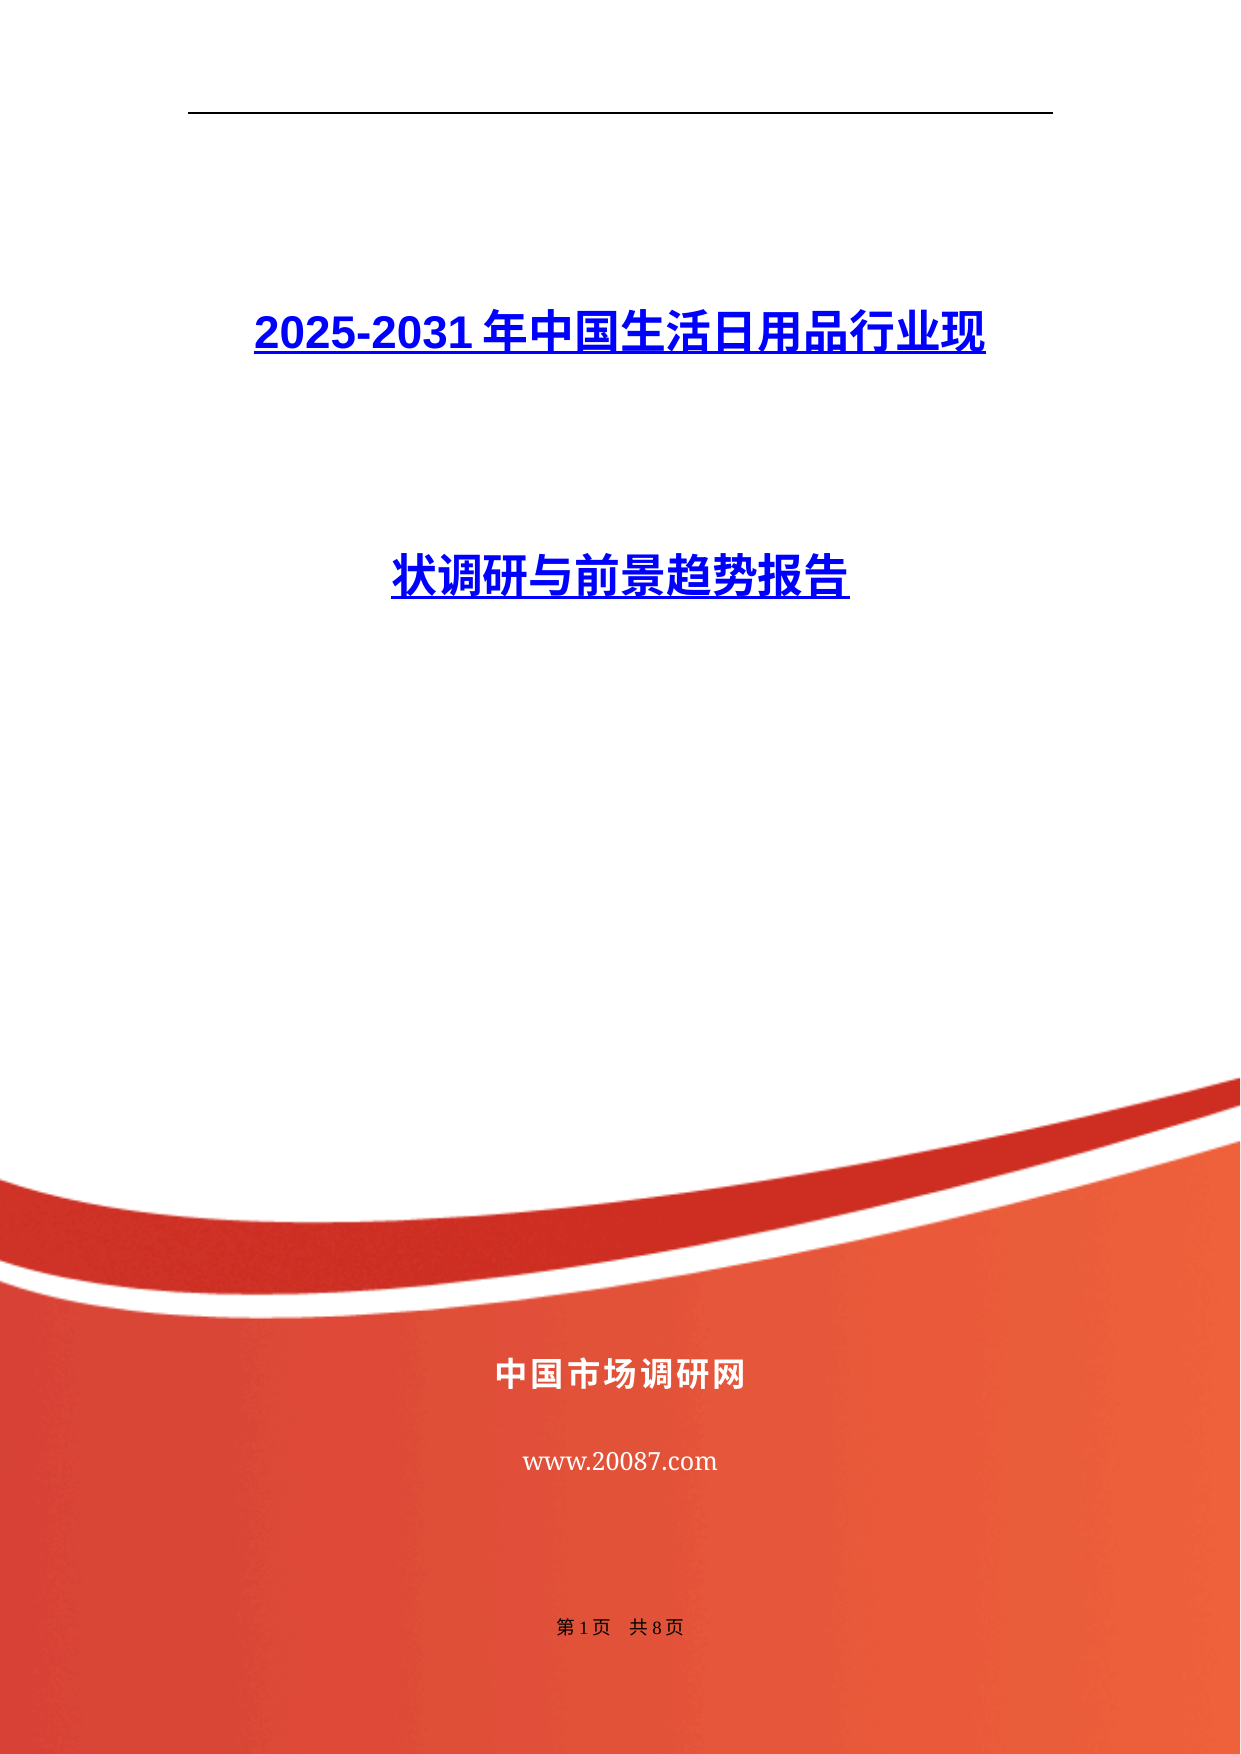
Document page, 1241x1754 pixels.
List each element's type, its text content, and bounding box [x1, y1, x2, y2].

picture [0, 1006, 1241, 1754]
table_header 2025-2031年中国生活日用品行业现状调研与前景趋势报告 [188, 207, 1053, 773]
text www.20087.com [187, 1428, 1053, 1493]
subtitle 中国市场调研网 [187, 1339, 1053, 1404]
